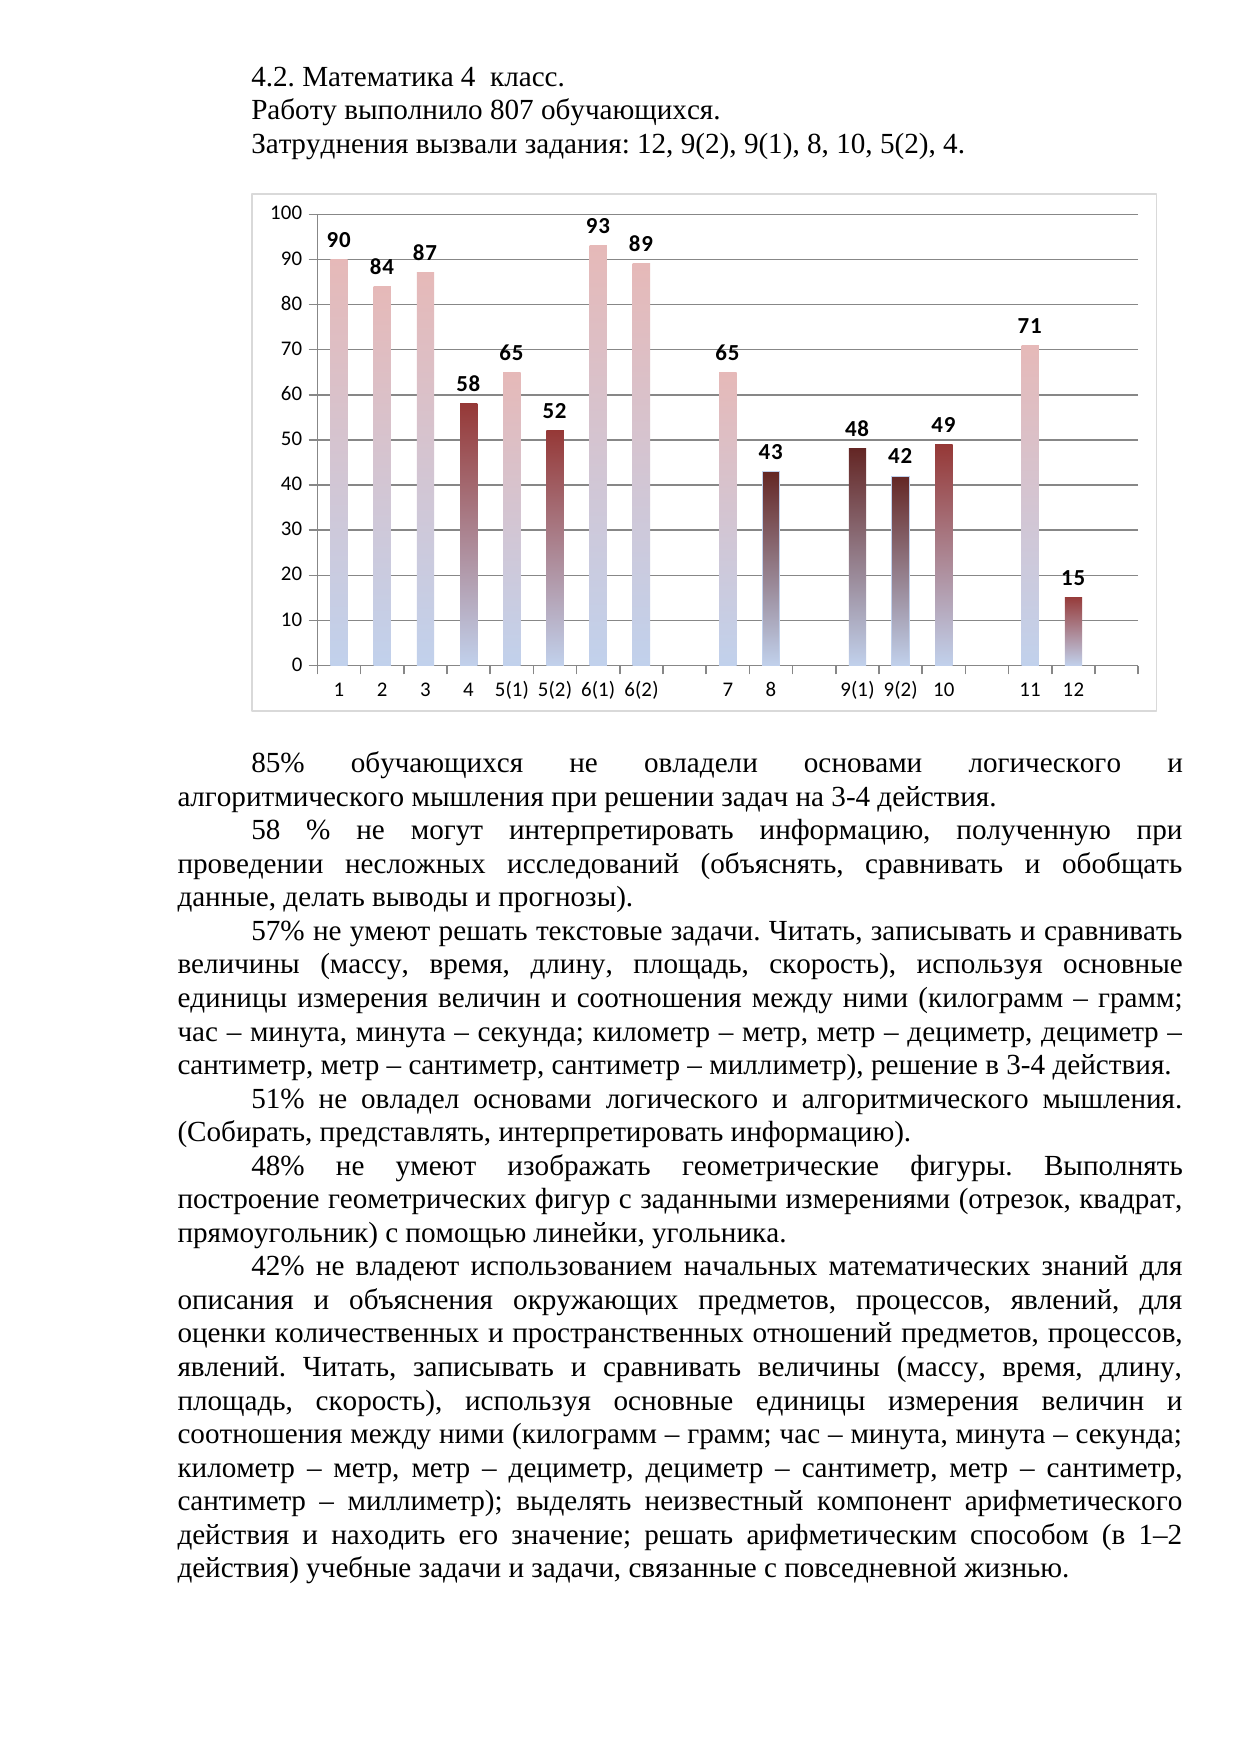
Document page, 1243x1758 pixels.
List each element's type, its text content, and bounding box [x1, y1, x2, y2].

text 51% не овладел основами логического и алгоритмического мышления. (Собирать, представлять, интерпретировать информацию). [177, 1081, 1183, 1148]
text 57% не умеют решать текстовые задачи. Читать, записывать и сравнивать величины (массу, время, длину, площадь, скорость), используя основные единицы измерения величин и соотношения между ними (килограмм – грамм; час – минута, минута – секунда; километр – метр, метр – дециметр, дециметр – сантиметр, метр – сантиметр, сантиметр – миллиметр), решение в 3-4 действия. [177, 913, 1183, 1081]
text 4.2. Математика 4 класс. [177, 59, 1183, 92]
text 58 % не могут интерпретировать информацию, полученную при проведении несложных исследований (объяснять, сравнивать и обобщать данные, делать выводы и прогнозы). [177, 812, 1183, 913]
text Работу выполнило 807 обучающихся. [177, 92, 1183, 126]
text Затруднения вызвали задания: 12, 9(2), 9(1), 8, 10, 5(2), 4. [177, 126, 1183, 159]
text 85% обучающихся не овладели основами логического и алгоритмического мышления при решении задач на 3-4 действия. [177, 745, 1183, 812]
text 42% не владеют использованием начальных математических знаний для описания и объяснения окружающих предметов, процессов, явлений, для оценки количественных и пространственных отношений предметов, процессов, явлений. Читать, записывать и сравнивать величины (массу, время, длину, площадь, скорость), используя основные единицы измерения величин и соотношения между ними (килограмм – грамм; час – минута, минута – секунда; километр – метр, метр – дециметр, дециметр – сантиметр, метр – сантиметр, сантиметр – миллиметр); выделять неизвестный компонент арифметического действия и находить его значение; решать арифметическим способом (в 1–2 действия) учебные задачи и задачи, связанные с повседневной жизнью. [177, 1248, 1183, 1584]
text 48% не умеют изображать геометрические фигуры. Выполнять построение геометрических фигур с заданными измерениями (отрезок, квадрат, прямоугольник) с помощью линейки, угольника. [177, 1148, 1183, 1248]
